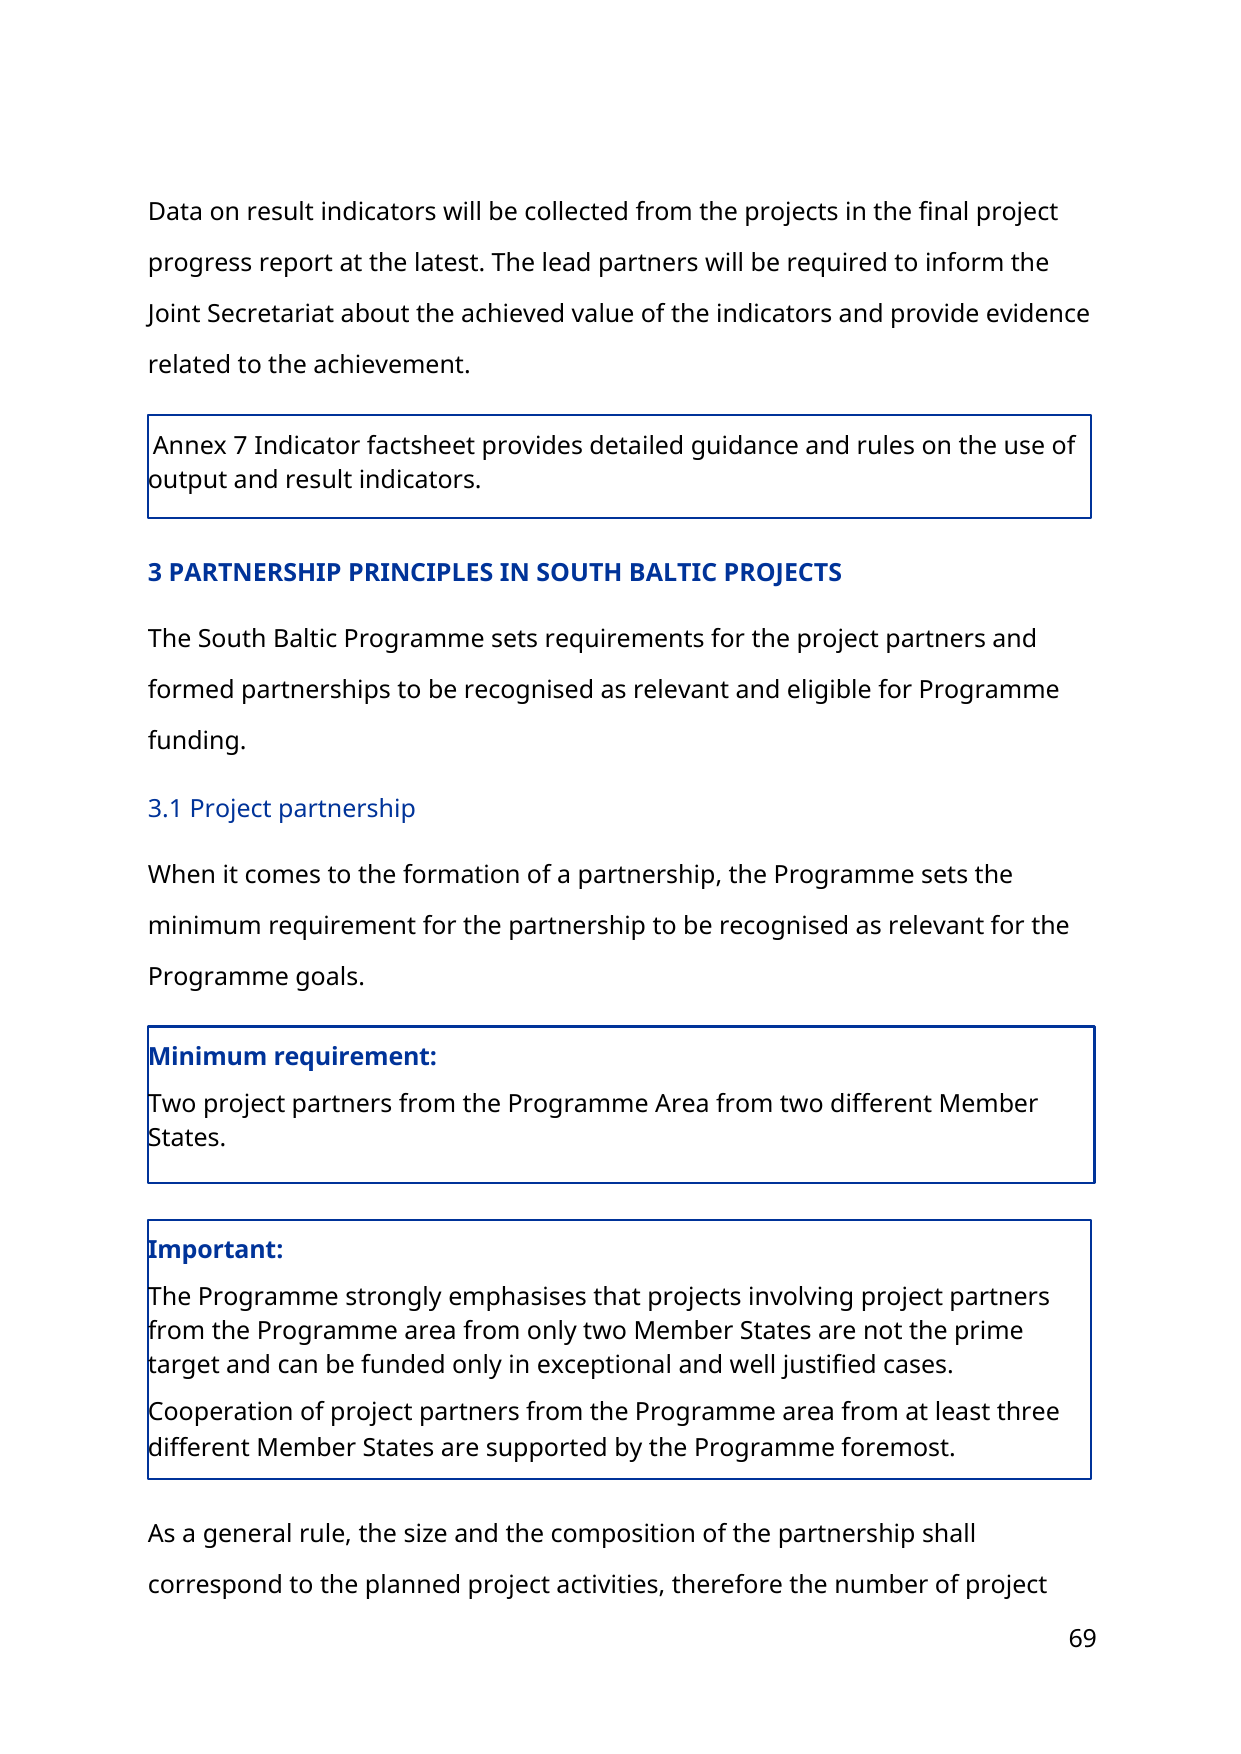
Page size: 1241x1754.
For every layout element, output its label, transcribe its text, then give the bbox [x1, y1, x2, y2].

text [148, 1516, 1097, 1601]
text The South Baltic Programme sets requirements for the project partners and formed partnerships to be recognised as relevant and eligible for Programme funding. [148, 621, 1097, 757]
text Data on result indicators will be collected from the projects in the final project progress report at the latest. The lead partners will be required to inform the Joint Secretariat about the achieved value of the indicators and provide evidence related to the achievement. [148, 194, 1097, 381]
subtitle 3 PARTNERSHIP PRINCIPLES IN SOUTH BALTIC PROJECTS [148, 555, 1097, 589]
subtitle 3.1 Project partnership [148, 791, 1097, 825]
text When it comes to the formation of a partnership, the Programme sets the minimum requirement for the partnership to be recognised as relevant for the Programme goals. [148, 857, 1097, 993]
